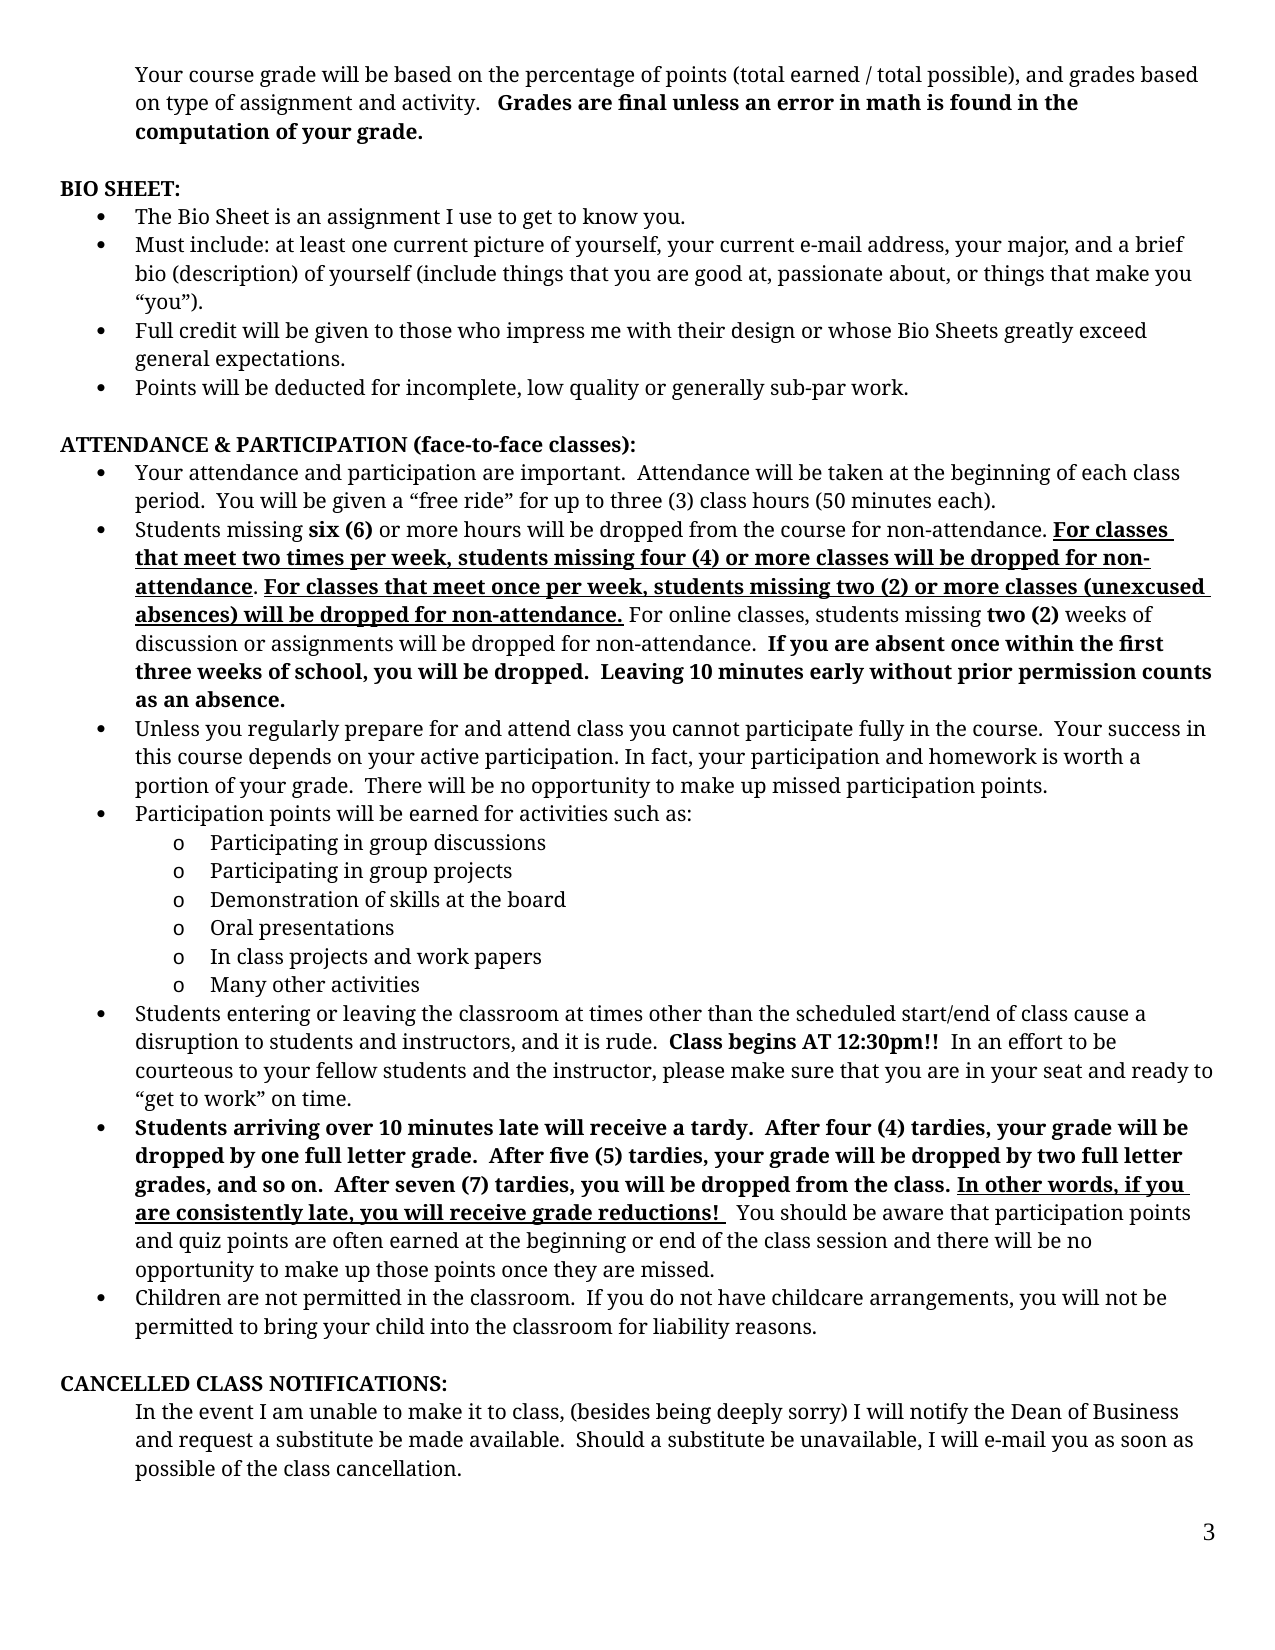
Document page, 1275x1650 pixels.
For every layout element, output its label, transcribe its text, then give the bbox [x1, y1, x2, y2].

list Participation points will be earned for activities such as: [97, 799, 1215, 828]
list Oral presentations [172, 913, 1215, 942]
list Full credit will be given to those who impress me with their design or whose Bio Sheets greatly exceed general expectations. [97, 316, 1215, 373]
list Students entering or leaving the classroom at times other than the scheduled start/end of class cause a disruption to students and instructors, and it is rude. Class begins AT 12:30pm!! In an effort to be courteous to your fellow students and the instructor, please make sure that you are in your seat and ready to “get to work” on time. [97, 999, 1215, 1113]
list Must include: at least one current picture of yourself, your current e-mail address, your major, and a brief bio (description) of yourself (include things that you are good at, passionate about, or things that make you “you”). [97, 231, 1215, 316]
list Participating in group projects [172, 856, 1215, 885]
list Participating in group discussions [172, 828, 1215, 856]
list Many other activities [172, 971, 1215, 999]
list Demonstration of skills at the board [172, 885, 1215, 913]
list Points will be deducted for incomplete, low quality or generally sub-par work. [97, 373, 1215, 401]
list Children are not permitted in the classroom. If you do not have childcare arrangements, you will not be permitted to bring your child into the classroom for liability reasons. [97, 1283, 1215, 1340]
text Your course grade will be based on the percentage of points (total earned / total possible), and grades based on type of assignment and activity. Grades are final unless an error in math is found in the computation of your grade. [135, 60, 1215, 145]
text ATTENDANCE & PARTICIPATION (face-to-face classes): [60, 430, 1215, 458]
text CANCELLED CLASS NOTIFICATIONS: [60, 1369, 1215, 1397]
list Students missing six (6) or more hours will be dropped from the course for non-attendance. For classes that meet two times per week, students missing four (4) or more classes will be dropped for non-attendance. For classes that meet once per week, students missing two (2) or more classes (unexcused absences) will be dropped for non-attendance. For online classes, students missing two (2) weeks of discussion or assignments will be dropped for non-attendance. If you are absent once within the first three weeks of school, you will be dropped. Leaving 10 minutes early without prior permission counts as an absence. [97, 515, 1215, 714]
list The Bio Sheet is an assignment I use to get to know you. [97, 202, 1215, 231]
text BIO SHEET: [60, 174, 1215, 202]
list Your attendance and participation are important. Attendance will be taken at the beginning of each class period. You will be given a “free ride” for up to three (3) class hours (50 minutes each). [97, 458, 1215, 515]
list Unless you regularly prepare for and attend class you cannot participate fully in the course. Your success in this course depends on your active participation. In fact, your participation and homework is worth a portion of your grade. There will be no opportunity to make up missed participation points. [97, 714, 1215, 799]
text In the event I am unable to make it to class, (besides being deeply sorry) I will notify the Dean of Business and request a substitute be made available. Should a substitute be unavailable, I will e-mail you as soon as possible of the class cancellation. [135, 1397, 1215, 1482]
list In class projects and work papers [172, 942, 1215, 971]
list Students arriving over 10 minutes late will receive a tardy. After four (4) tardies, your grade will be dropped by one full letter grade. After five (5) tardies, your grade will be dropped by two full letter grades, and so on. After seven (7) tardies, you will be dropped from the class. In other words, if you are consistently late, you will receive grade reductions! You should be aware that participation points and quiz points are often earned at the beginning or end of the class session and there will be no opportunity to make up those points once they are missed. [97, 1113, 1215, 1283]
